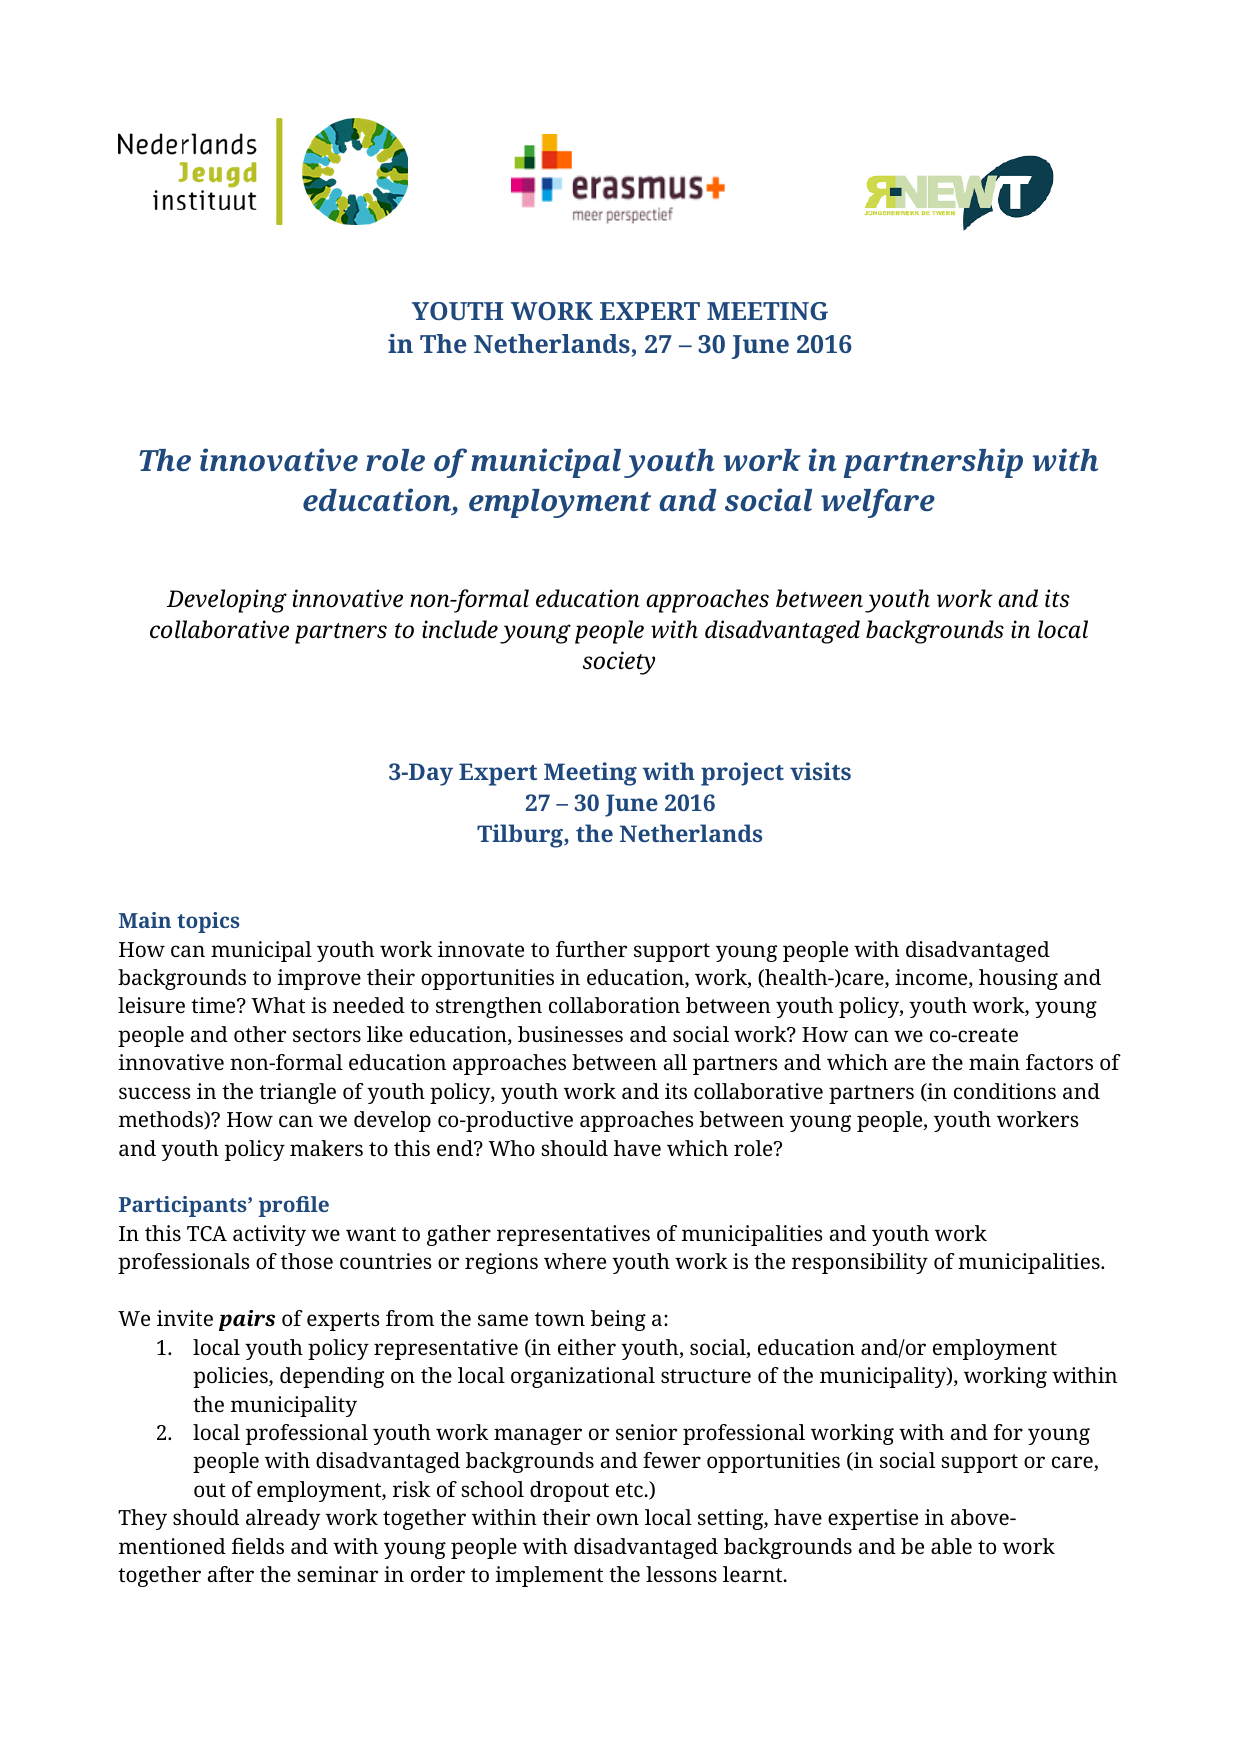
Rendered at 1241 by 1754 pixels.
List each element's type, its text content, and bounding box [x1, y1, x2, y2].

text They should already work together within their own local setting, have expertise in above-mentioned fields and with young people with disadvantaged backgrounds and be able to work together after the seminar in order to implement the lessons learnt. [118, 1503, 1122, 1589]
text Participants’ profile [118, 1191, 1122, 1219]
text Tilburg, the Netherlands [118, 818, 1122, 849]
text Main topics [118, 906, 1122, 935]
picture [511, 134, 725, 225]
list local youth policy representative (in either youth, social, education and/or employment policies, depending on the local organizational structure of the municipality), working within the municipality [156, 1333, 1122, 1418]
picture [858, 118, 1058, 268]
list local professional youth work manager or senior professional working with and for young people with disadvantaged backgrounds and fewer opportunities (in social support or care, out of employment, risk of school dropout etc.) [156, 1418, 1122, 1503]
picture [118, 118, 408, 225]
text 27 – 30 June 2016 [118, 787, 1122, 818]
text The innovative role of municipal youth work in partnership with education, employment and social welfare [118, 441, 1122, 520]
text In this TCA activity we want to gather representatives of municipalities and youth work professionals of those countries or regions where youth work is the responsibility of municipalities. [118, 1219, 1122, 1276]
text in The Netherlands, 27 – 30 June 2016 [118, 327, 1122, 361]
text We invite pairs of experts from the same town being a: [118, 1304, 1122, 1333]
text Developing innovative non-formal education approaches between youth work and its collaborative partners to include young people with disadvantaged backgrounds in local society [118, 582, 1122, 676]
text 3-Day Expert Meeting with project visits [118, 756, 1122, 787]
text How can municipal youth work innovate to further support young people with disadvantaged backgrounds to improve their opportunities in education, work, (health-)care, income, housing and leisure time? What is needed to strengthen collaboration between youth policy, youth work, young people and other sectors like education, businesses and social work? How can we co-create innovative non-formal education approaches between all partners and which are the main factors of success in the triangle of youth policy, youth work and its collaborative partners (in conditions and methods)? How can we develop co-productive approaches between young people, youth workers and youth policy makers to this end? Who should have which role? [118, 935, 1122, 1162]
text YOUTH WORK EXPERT MEETING [118, 293, 1122, 327]
